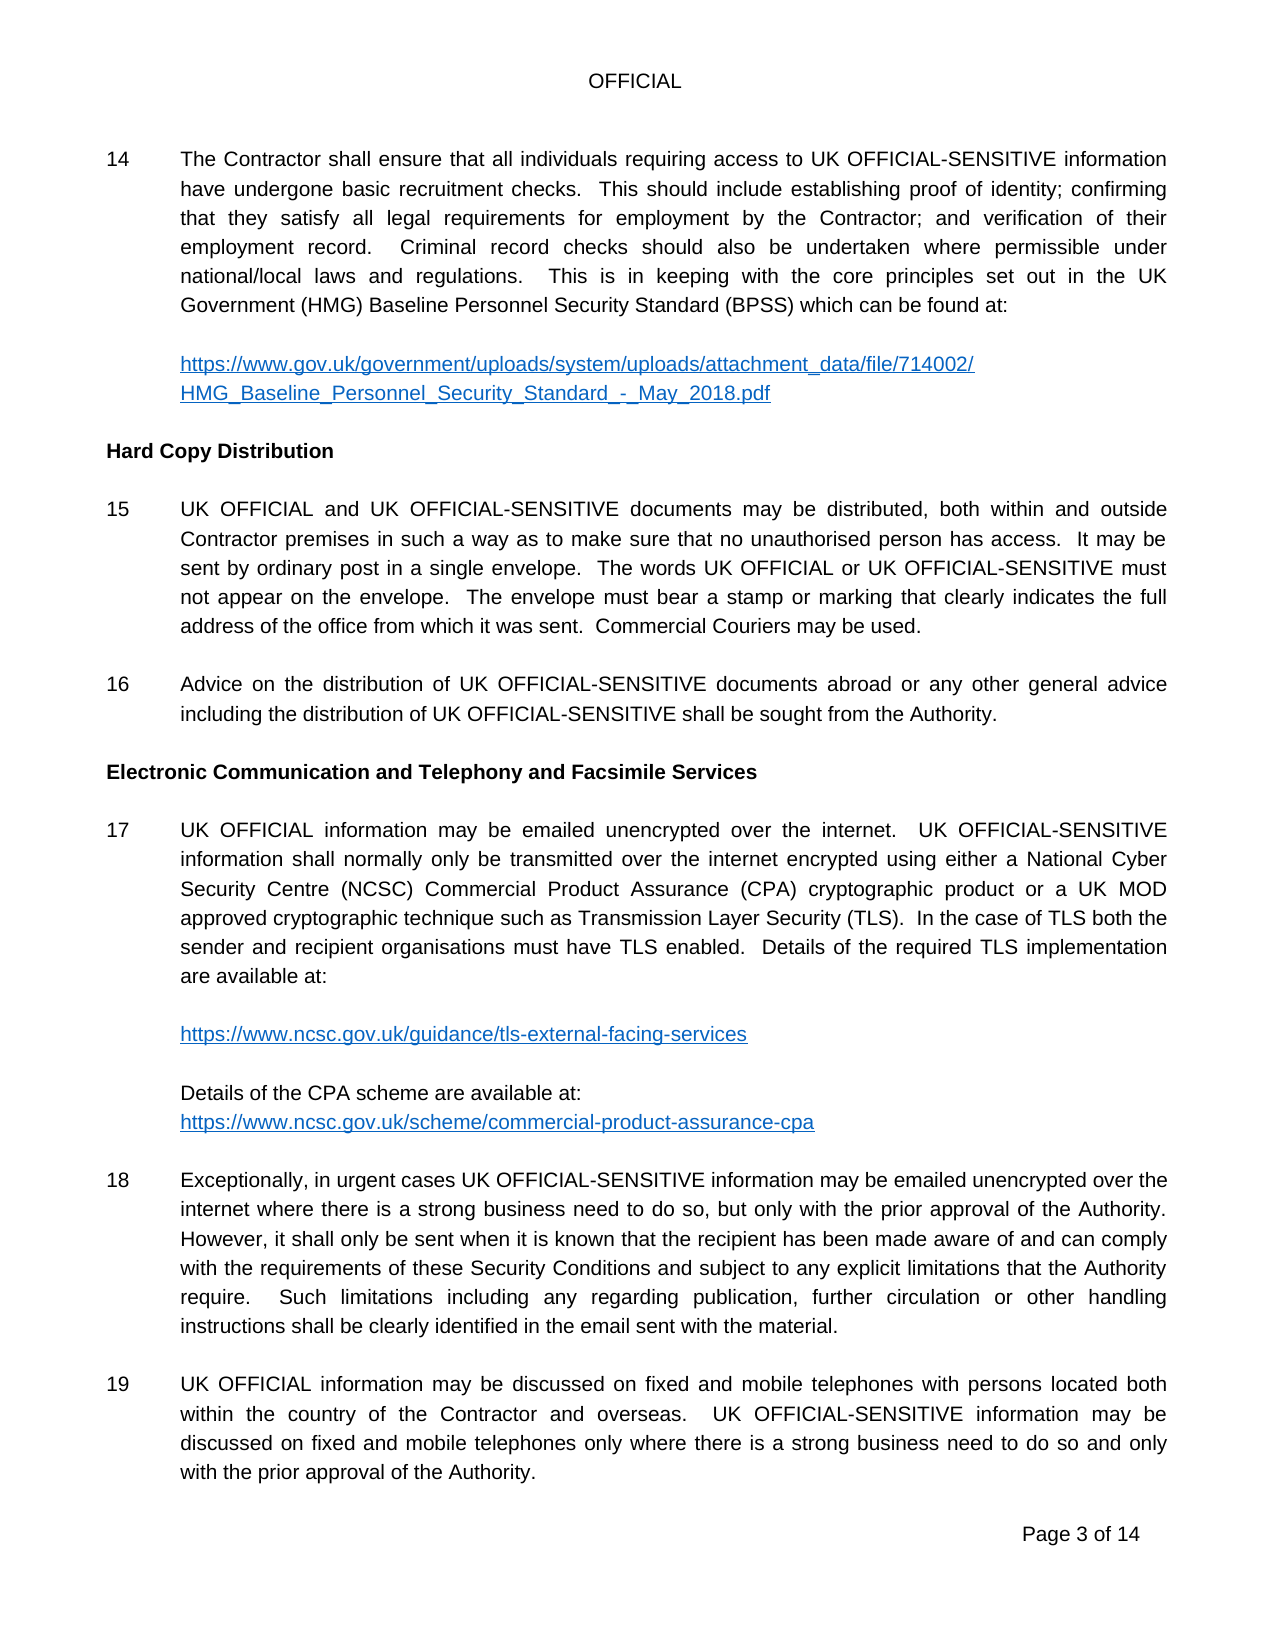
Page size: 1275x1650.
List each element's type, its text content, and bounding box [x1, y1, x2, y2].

text https://www.ncsc.gov.uk/guidance/tls-external-facing-services [180, 1017, 1169, 1046]
text Advice on the distribution of UK OFFICIAL-SENSITIVE documents abroad or any other general advice including the distribution of UK OFFICIAL-SENSITIVE shall be sought from the Authority. [106, 667, 1169, 725]
text UK OFFICIAL information may be emailed unencrypted over the internet. UK OFFICIAL-SENSITIVE information shall normally only be transmitted over the internet encrypted using either a National Cyber Security Centre (NCSC) Commercial Product Assurance (CPA) cryptographic product or a UK MOD approved cryptographic technique such as Transmission Layer Security (TLS). In the case of TLS both the sender and recipient organisations must have TLS enabled. Details of the required TLS implementation are available at: [106, 813, 1169, 988]
text The Contractor shall ensure that all individuals requiring access to UK OFFICIAL-SENSITIVE information have undergone basic recruitment checks. This should include establishing proof of identity; confirming that they satisfy all legal requirements for employment by the Contractor; and verification of their employment record. Criminal record checks should also be undertaken where permissible under national/local laws and regulations. This is in keeping with the core principles set out in the UK Government (HMG) Baseline Personnel Security Standard (BPSS) which can be found at: [106, 142, 1169, 317]
text Electronic Communication and Telephony and Facsimile Services [106, 754, 1169, 784]
text Exceptionally, in urgent cases UK OFFICIAL-SENSITIVE information may be emailed unencrypted over the internet where there is a strong business need to do so, but only with the prior approval of the Authority. However, it shall only be sent when it is known that the recipient has been made aware of and can comply with the requirements of these Security Conditions and subject to any explicit limitations that the Authority require. Such limitations including any regarding publication, further circulation or other handling instructions shall be clearly identified in the email sent with the material. [106, 1163, 1169, 1338]
text Details of the CPA scheme are available at: [180, 1075, 1169, 1104]
text UK OFFICIAL information may be discussed on fixed and mobile telephones with persons located both within the country of the Contractor and overseas. UK OFFICIAL-SENSITIVE information may be discussed on fixed and mobile telephones only where there is a strong business need to do so and only with the prior approval of the Authority. [106, 1367, 1169, 1484]
text https://www.gov.uk/government/uploads/system/uploads/attachment_data/file/714002/HMG_Baseline_Personnel_Security_Standard_-_May_2018.pdf [180, 346, 1169, 404]
text Hard Copy Distribution [106, 434, 1169, 463]
text https://www.ncsc.gov.uk/scheme/commercial-product-assurance-cpa [180, 1104, 1169, 1134]
text UK OFFICIAL and UK OFFICIAL-SENSITIVE documents may be distributed, both within and outside Contractor premises in such a way as to make sure that no unauthorised person has access. It may be sent by ordinary post in a single envelope. The words UK OFFICIAL or UK OFFICIAL-SENSITIVE must not appear on the envelope. The envelope must bear a stamp or marking that clearly indicates the full address of the office from which it was sent. Commercial Couriers may be used. [106, 492, 1169, 638]
